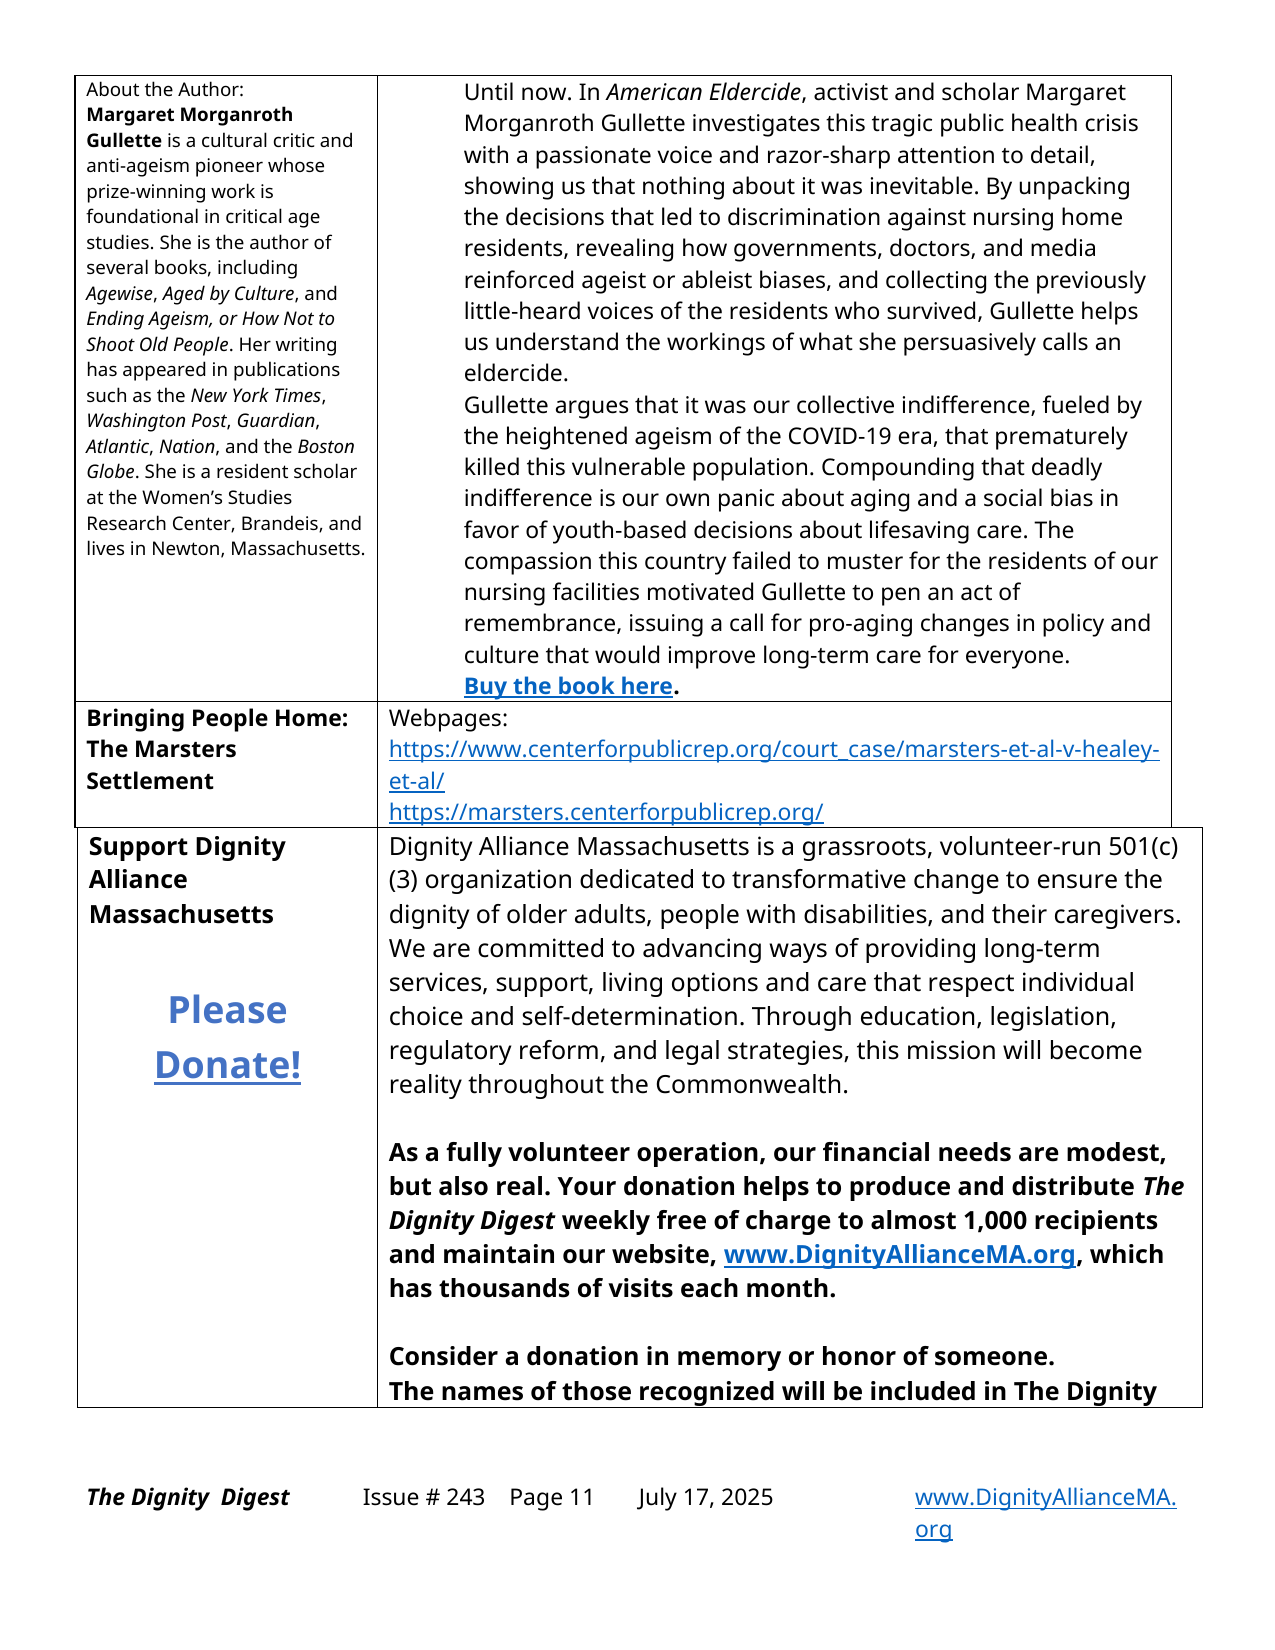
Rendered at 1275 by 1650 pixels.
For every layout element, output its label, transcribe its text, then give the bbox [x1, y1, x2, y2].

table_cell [76, 76, 377, 701]
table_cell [78, 828, 377, 1407]
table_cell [378, 76, 1171, 701]
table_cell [378, 828, 1202, 1407]
table_cell Webpages: https://www.centerforpublicrep.org/court_case/marsters-et-al-v-healey-et-al/ https://marsters.centerforpublicrep.org/ [378, 702, 1171, 827]
table_cell Bringing People Home: The Marsters Settlement [76, 702, 377, 827]
